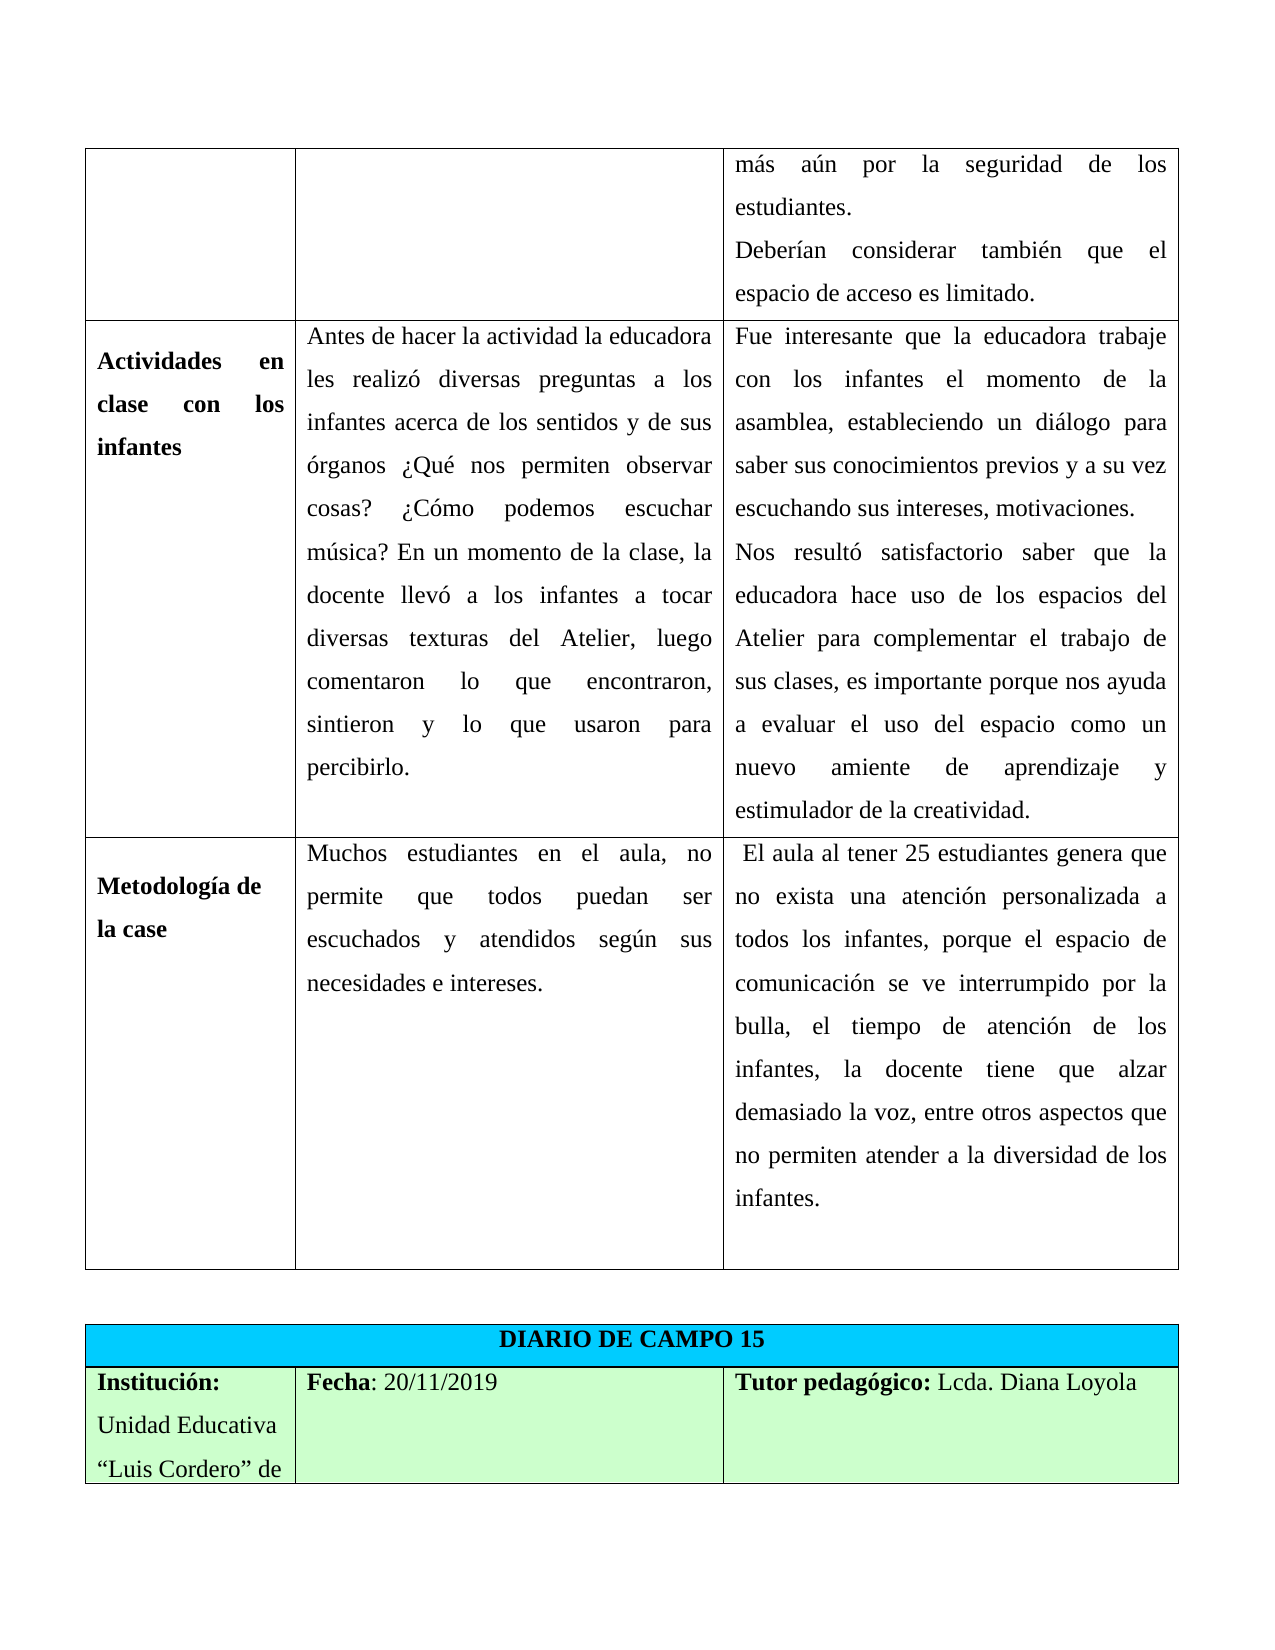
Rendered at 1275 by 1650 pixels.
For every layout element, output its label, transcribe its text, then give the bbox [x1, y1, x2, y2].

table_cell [724, 149, 1178, 320]
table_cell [296, 149, 723, 320]
table_cell Antes de hacer la actividad la educadora les realizó diversas preguntas a los infantes acerca de los sentidos y de sus órganos ¿Qué nos permiten observar cosas? ¿Cómo podemos escuchar música? En un momento de la clase, la docente llevó a los infantes a tocar diversas texturas del Atelier, luego comentaron lo que encontraron, sintieron y lo que usaron para percibirlo. [296, 321, 723, 837]
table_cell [724, 1368, 1178, 1482]
table_cell El aula al tener 25 estudiantes genera que no exista una atención personalizada a todos los infantes, porque el espacio de comunicación se ve interrumpido por la bulla, el tiempo de atención de los infantes, la docente tiene que alzar demasiado la voz, entre otros aspectos que no permiten atender a la diversidad de los infantes. [724, 838, 1178, 1269]
table_header DIARIO DE CAMPO 15 [86, 1325, 1178, 1366]
table_cell Actividades en clase con los infantes [86, 321, 295, 837]
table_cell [86, 149, 295, 320]
table_cell Muchos estudiantes en el aula, no permite que todos puedan ser escuchados y atendidos según sus necesidades e intereses. [296, 838, 723, 1269]
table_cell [86, 1368, 295, 1482]
table_cell Fecha: 20/11/2019 [296, 1368, 723, 1482]
table_cell Fue interesante que la educadora trabaje con los infantes el momento de la asamblea, estableciendo un diálogo para saber sus conocimientos previos y a su vez escuchando sus intereses, motivaciones. Nos resultó satisfactorio saber que la educadora hace uso de los espacios del Atelier para complementar el trabajo de sus clases, es importante porque nos ayuda a evaluar el uso del espacio como un nuevo amiente de aprendizaje y estimulador de la creatividad. [724, 321, 1178, 837]
table_cell Metodología de la case [86, 838, 295, 1269]
